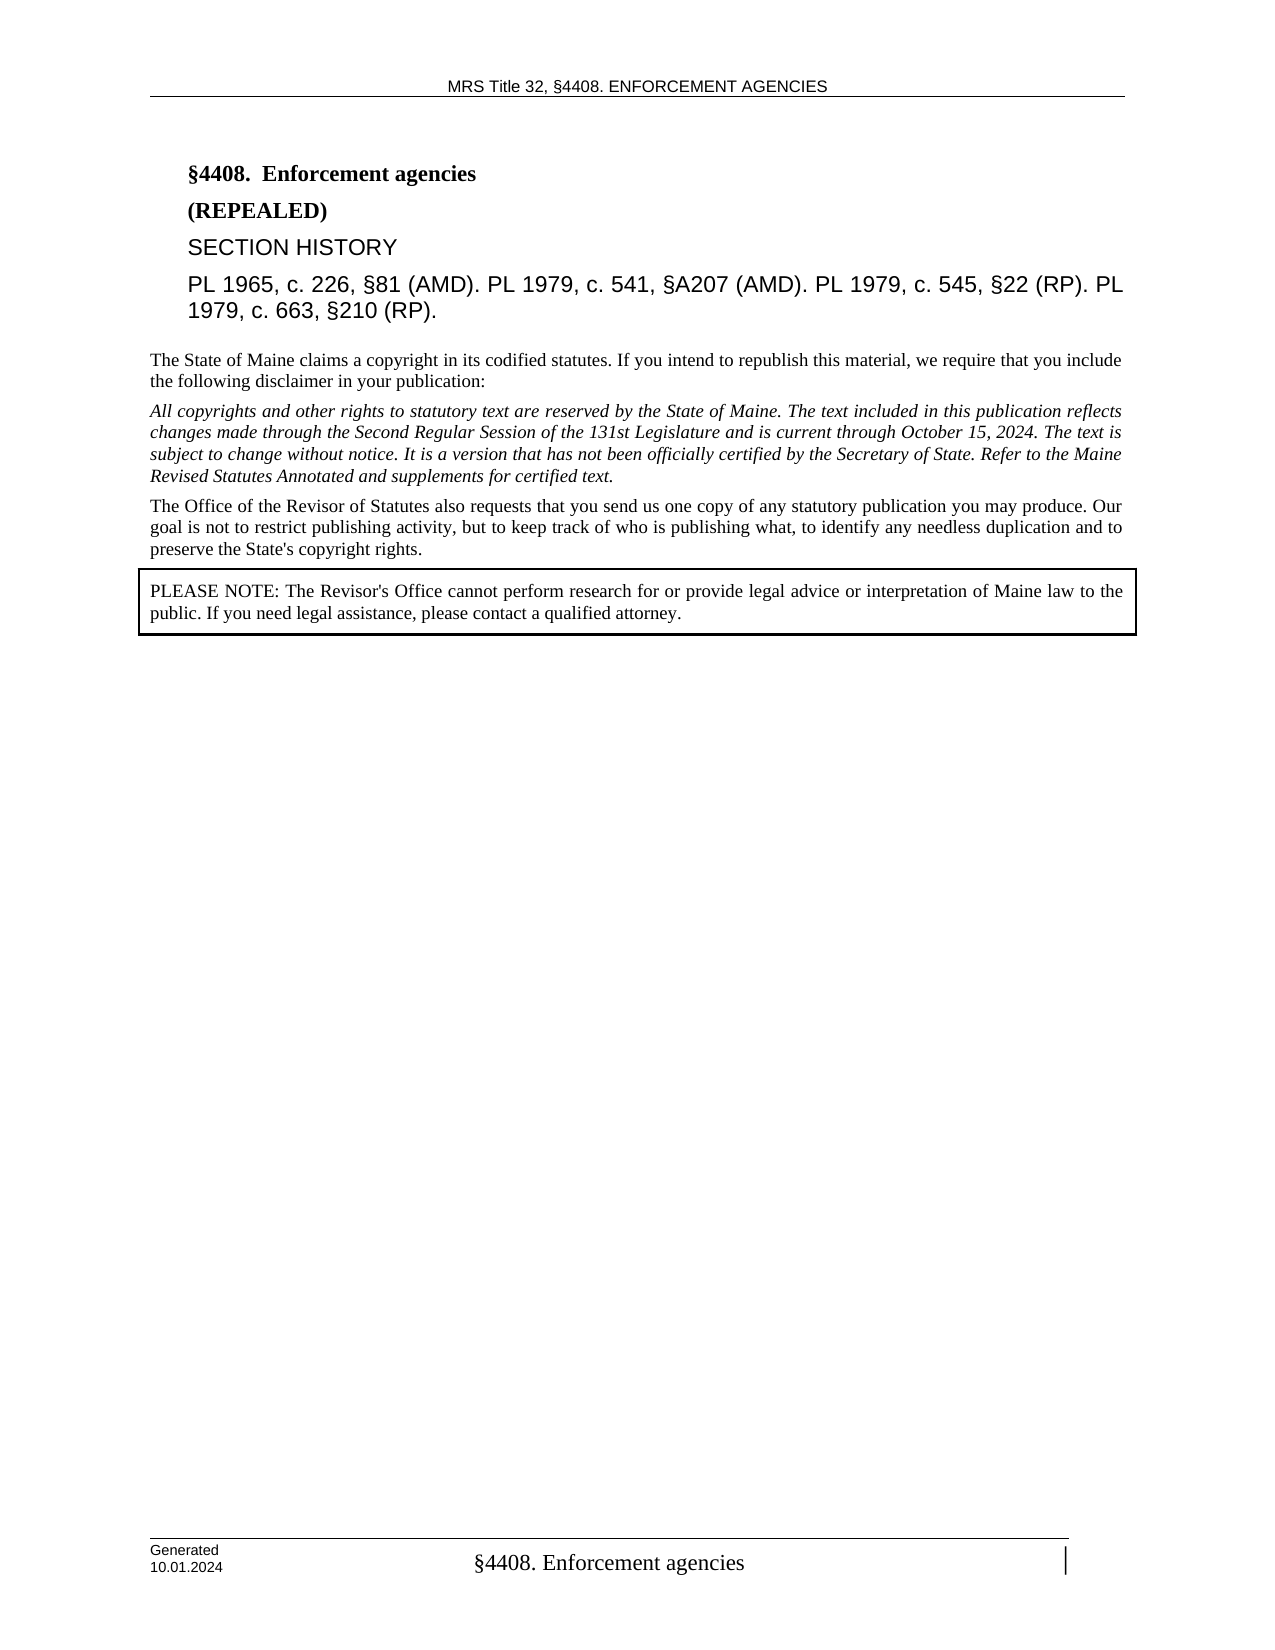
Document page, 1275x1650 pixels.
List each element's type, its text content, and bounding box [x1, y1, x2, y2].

text PL 1965, c. 226, §81 (AMD). PL 1979, c. 541, §A207 (AMD). PL 1979, c. 545, §22 (RP). PL 1979, c. 663, §210 (RP). [187, 271, 1125, 323]
text The State of Maine claims a copyright in its codified statutes. If you intend to republish this material, we require that you include the following disclaimer in your publication: [150, 348, 1125, 392]
text §4408. Enforcement agencies [187, 160, 1125, 187]
text All copyrights and other rights to statutory text are reserved by the State of Maine. The text included in this publication reflects changes made through the Second Regular Session of the 131st Legislature and is current through October 15, 2024 . The text is subject to change without notice. It is a version that has not been officially certified by the Secretary of State. Refer to the Maine Revised Statutes Annotated and supplements for certified text. [150, 400, 1125, 486]
text SECTION HISTORY [187, 234, 1125, 260]
text PLEASE NOTE: The Revisor's Office cannot perform research for or provide legal advice or interpretation of Maine law to the public. If you need legal assistance, please contact a qualified attorney. [140, 570, 1135, 633]
text The Office of the Revisor of Statutes also requests that you send us one copy of any statutory publication you may produce. Our goal is not to restrict publishing activity, but to keep track of who is publishing what, to identify any needless duplication and to preserve the State's copyright rights. [150, 494, 1125, 559]
text (REPEALED) [187, 197, 1125, 223]
